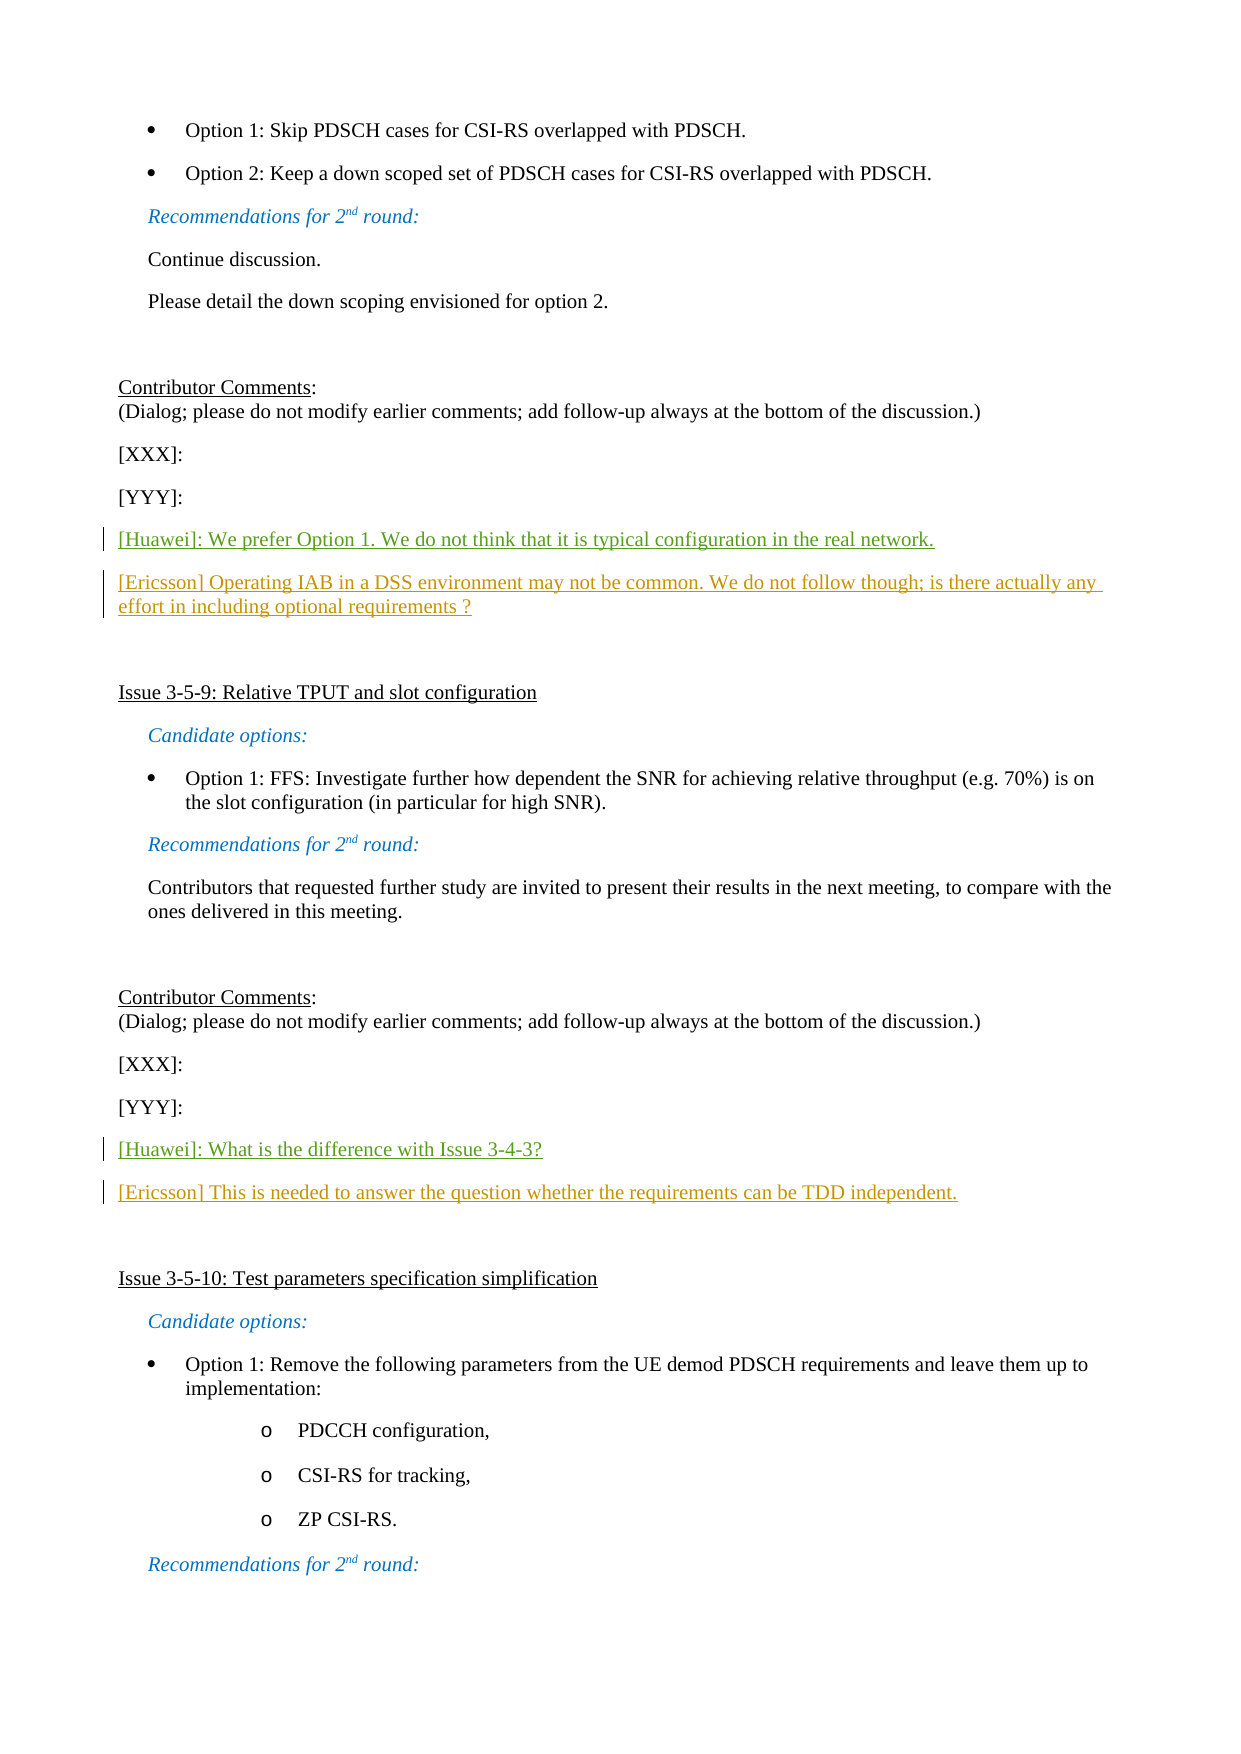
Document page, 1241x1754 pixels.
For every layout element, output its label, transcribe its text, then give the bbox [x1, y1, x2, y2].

text Please detail the down scoping envisioned for option 2. [148, 289, 1122, 313]
text Issue 3-5-9: Relative TPUT and slot configuration [118, 680, 1122, 704]
list PDCCH configuration, [260, 1418, 1122, 1444]
text Candidate options: [148, 723, 1122, 747]
text [XXX]: [118, 442, 1122, 466]
list Option 1: Skip PDSCH cases for CSI-RS overlapped with PDSCH. [148, 118, 1122, 142]
list CSI-RS for tracking, [260, 1463, 1122, 1488]
list Option 2: Keep a down scoped set of PDSCH cases for CSI-RS overlapped with PDSCH. [148, 161, 1122, 185]
text [XXX]: [118, 1052, 1122, 1076]
text [YYY]: [118, 484, 1122, 509]
text Contributor Comments: (Dialog; please do not modify earlier comments; add follow-up always at the bottom of the discussion.) [118, 985, 1122, 1033]
text Recommendations for 2nd round: [148, 832, 1122, 856]
text Recommendations for 2nd round: [148, 204, 1122, 228]
list ZP CSI-RS. [260, 1507, 1122, 1533]
text Contributors that requested further study are invited to present their results in the next meeting, to compare with the ones delivered in this meeting. [148, 875, 1122, 923]
text Candidate options: [148, 1309, 1122, 1333]
text Issue 3-5-10: Test parameters specification simplification [118, 1266, 1122, 1290]
text Contributor Comments: (Dialog; please do not modify earlier comments; add follow-up always at the bottom of the discussion.) [118, 375, 1122, 423]
text [YYY]: [118, 1094, 1122, 1119]
list Option 1: Remove the following parameters from the UE demod PDSCH requirements and leave them up to implementation: [148, 1351, 1122, 1399]
list Option 1: FFS: Investigate further how dependent the SNR for achieving relative throughput (e.g. 70%) is on the slot configuration (in particular for high SNR). [148, 766, 1122, 814]
text Recommendations for 2nd round: [148, 1552, 1122, 1576]
text Continue discussion. [148, 246, 1122, 271]
